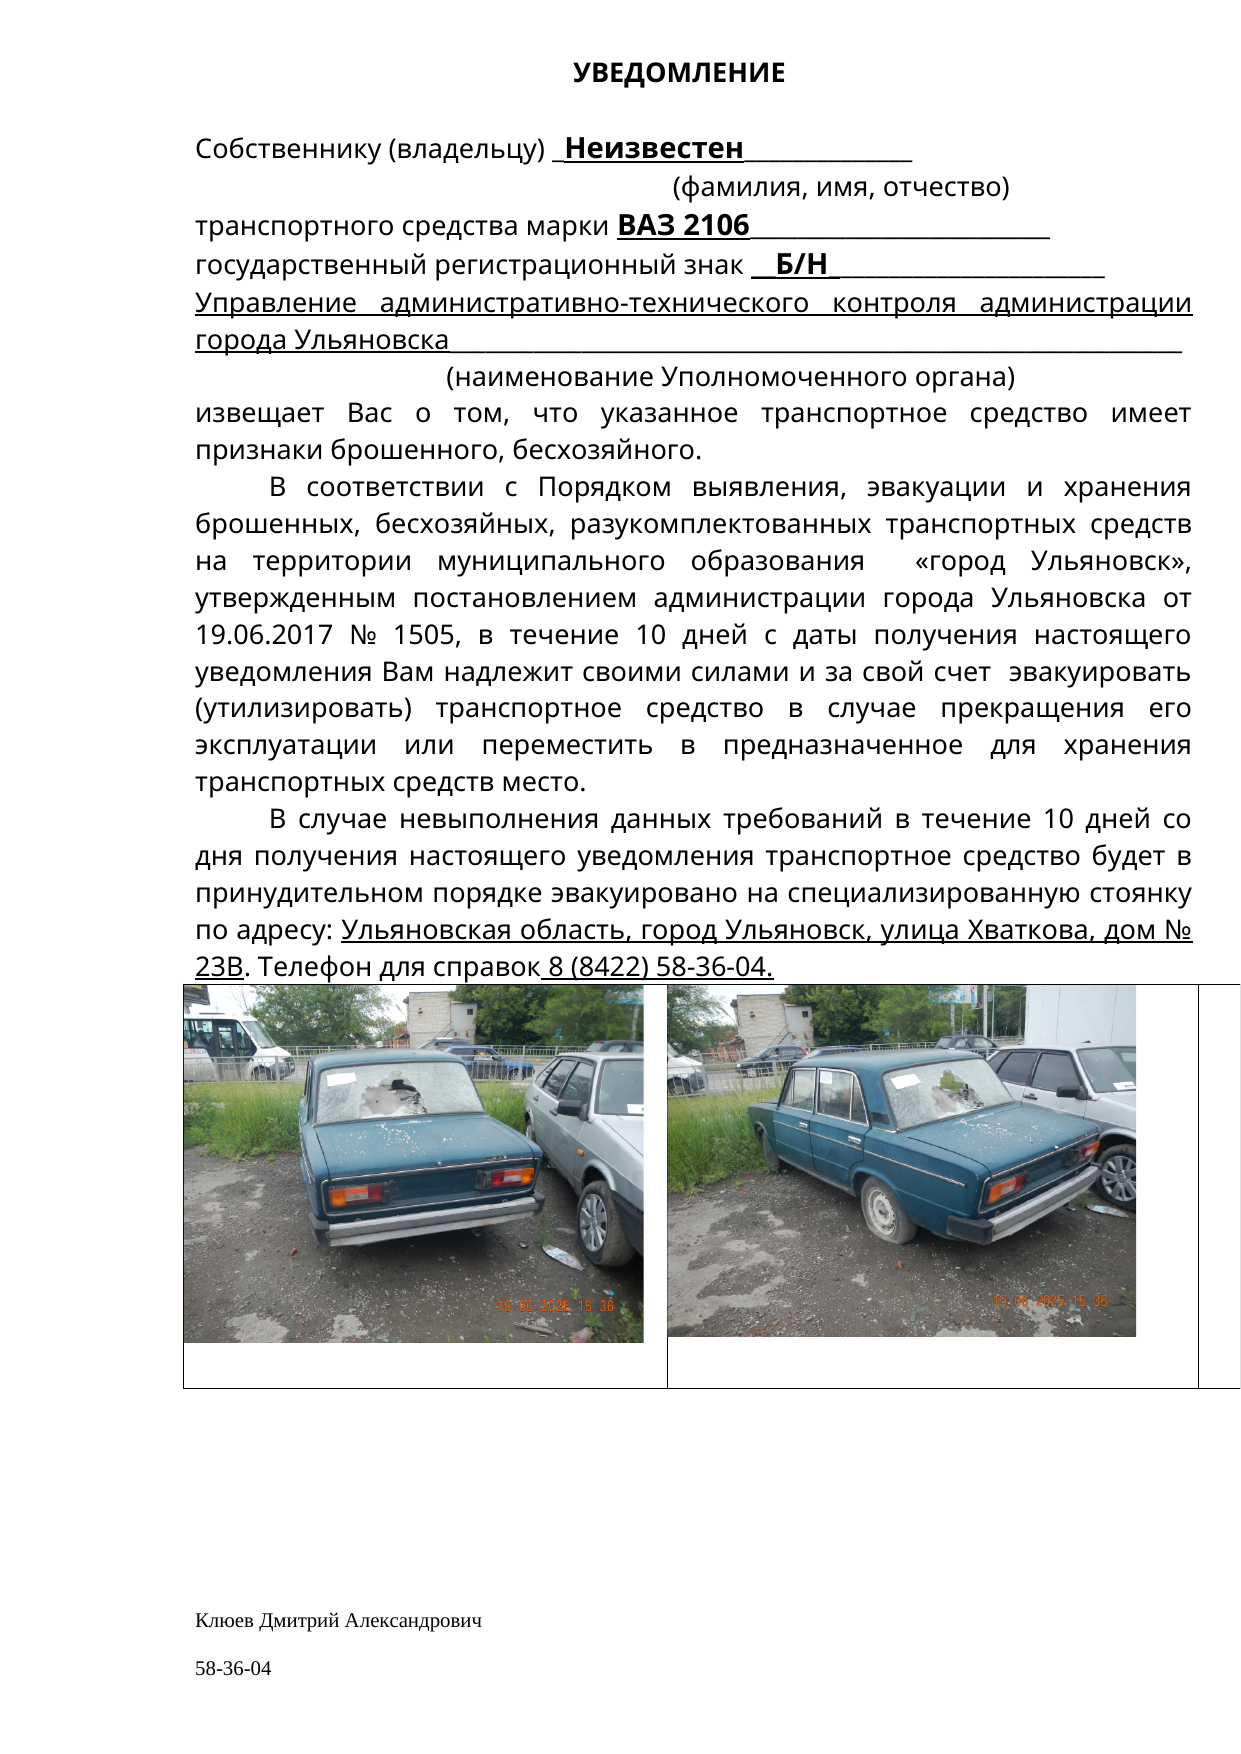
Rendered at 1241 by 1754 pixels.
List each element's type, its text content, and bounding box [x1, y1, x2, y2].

text (наименование Уполномоченного органа) [195, 357, 1193, 394]
text (фамилия, имя, отчество) [195, 167, 1193, 204]
text УВЕДОМЛЕНИЕ [195, 54, 1163, 91]
text государственный регистрационный знак __Б/Н_______________________ [195, 244, 1193, 283]
table_header [1199, 985, 1240, 1388]
text Управление административно-технического контроля администрации города Ульяновска_____________________________________________________________ [195, 316, 1193, 357]
table_header [184, 985, 667, 1388]
picture [183, 985, 644, 1343]
text В соответствии с Порядком выявления, эвакуации и хранения брошенных, бесхозяйных, разукомплектованных транспортных средств на территории муниципального образования «город Ульяновск», утвержденным постановлением администрации города Ульяновска от 19.06.2017 № 1505, в течение 10 дней с даты получения настоящего уведомления Вам надлежит своими силами и за свой счет эвакуировать (утилизировать) транспортное средство в случае прекращения его эксплуатации или переместить в предназначенное для хранения транспортных средств место. [195, 468, 1193, 799]
text В случае невыполнения данных требований в течение 10 дней со дня получения настоящего уведомления транспортное средство будет в принудительном порядке эвакуировано на специализированную стоянку по адресу: Ульяновская область, город Ульяновск, улица Хваткова, дом № 23В. Телефон для справок 8 (8422) 58-36-04. [195, 799, 1193, 984]
table_header [668, 985, 1198, 1388]
text Управление административно-технического контроля администрации города Ульяновска_____________________________________________________________ [195, 283, 1193, 314]
text Собственнику (владельцу) _Неизвестен______________ [195, 127, 1193, 167]
text извещает Вас о том, что указанное транспортное средство имеет признаки брошенного, бесхозяйного. [195, 394, 1193, 468]
text транспортного средства марки ВАЗ 2106_________________________ [195, 204, 1193, 244]
picture [667, 985, 1137, 1337]
